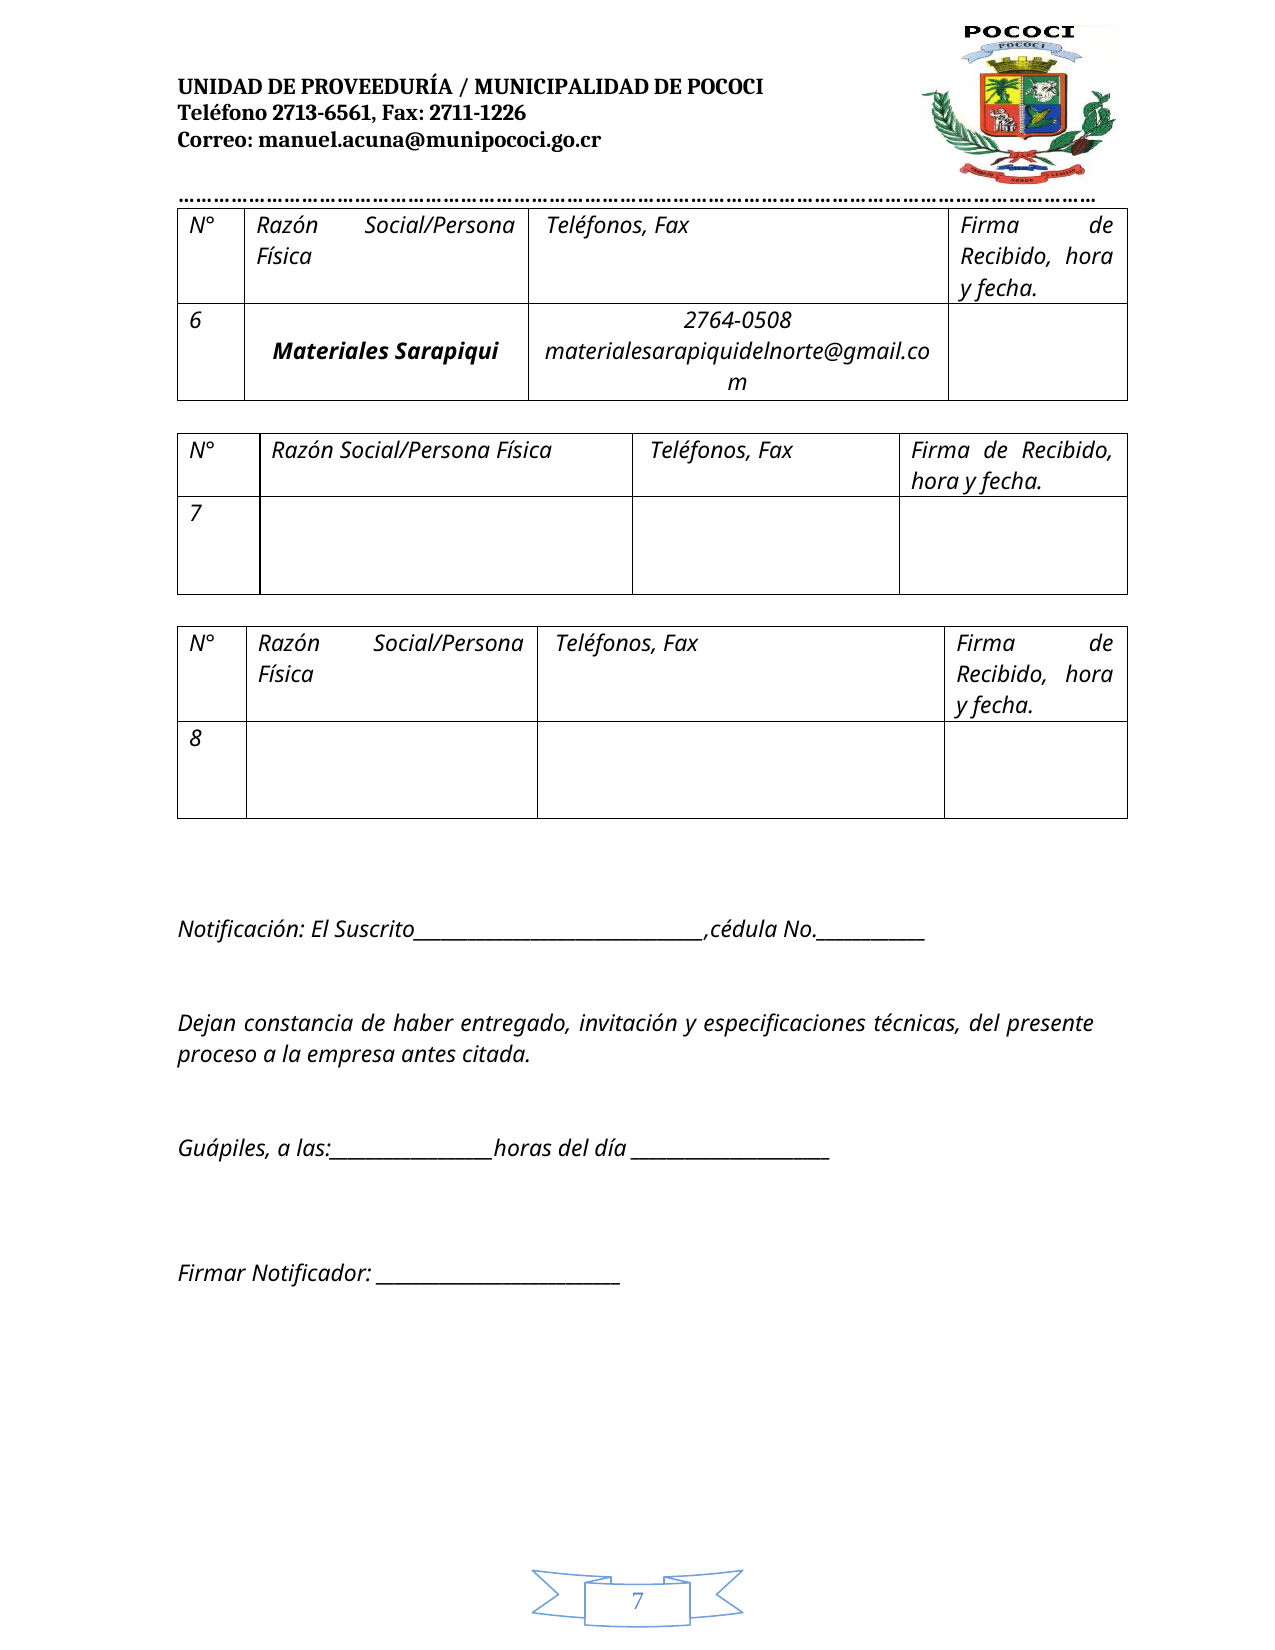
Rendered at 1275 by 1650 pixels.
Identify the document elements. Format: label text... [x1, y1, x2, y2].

table_header Firma de Recibido, hora y fecha. [949, 209, 1127, 303]
table_cell [261, 497, 632, 594]
table_header Firma de Recibido, hora y fecha. [945, 627, 1127, 721]
table_header Firma de Recibido, hora y fecha. [900, 434, 1127, 496]
table_cell 7 [178, 497, 259, 594]
table_header Razón Social/Persona Física [247, 627, 537, 721]
table_header N° [178, 627, 246, 721]
text Dejan constancia de haber entregado, invitación y especificaciones técnicas, del presente proceso a la empresa antes citada. [177, 1007, 1098, 1069]
table_header N° [178, 434, 259, 496]
picture [920, 25, 1117, 185]
table_header N° [178, 209, 244, 303]
table_cell [949, 304, 1127, 400]
table_cell [945, 722, 1127, 818]
table_cell [633, 497, 899, 594]
table_cell [900, 497, 1127, 594]
table_cell 8 [178, 722, 246, 818]
table_cell 6 [178, 304, 244, 400]
table_header Razón Social/Persona Física [261, 434, 632, 496]
table_cell 2764-0508 materialesarapiquidelnorte@gmail.com [529, 304, 948, 400]
table_header Razón Social/Persona Física [245, 209, 528, 303]
table_header Teléfonos, Fax [529, 209, 948, 303]
table_cell Materiales Sarapiqui [245, 304, 528, 400]
table_header Teléfonos, Fax [633, 434, 899, 496]
text Guápiles, a las:__________________horas del día ______________________ [177, 1132, 1098, 1163]
table_cell [538, 722, 944, 818]
text Firmar Notificador: ___________________________ [177, 1257, 1098, 1288]
table_header Teléfonos, Fax [538, 627, 944, 721]
text Notificación: El Suscrito________________________________,cédula No.____________ [177, 913, 1098, 944]
table_cell [247, 722, 537, 818]
